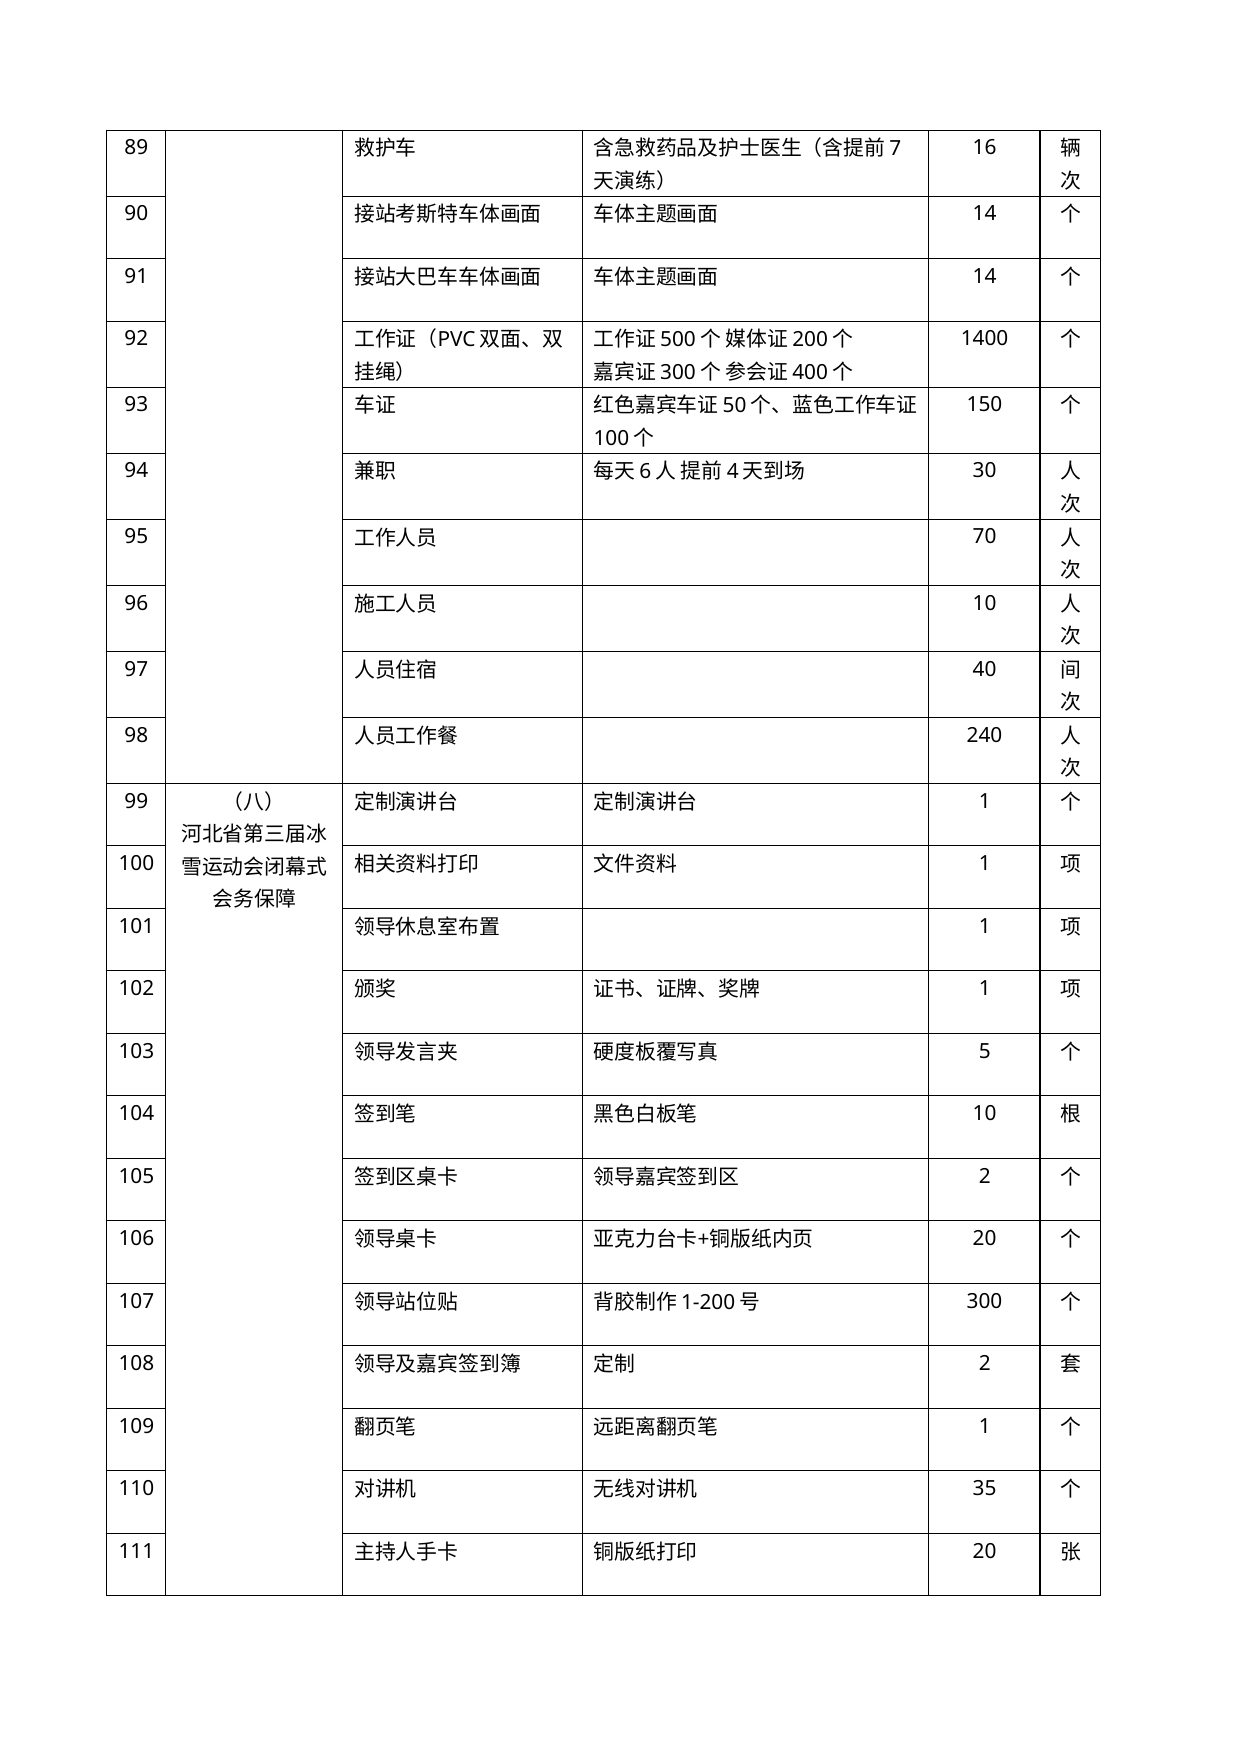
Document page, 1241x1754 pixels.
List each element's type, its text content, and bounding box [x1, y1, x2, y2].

table_cell 亚克力台卡+铜版纸内页 [583, 1221, 928, 1283]
table_cell 远距离翻页笔 [583, 1409, 928, 1470]
table_cell 翻页笔 [343, 1409, 582, 1470]
table_cell 93 [107, 388, 165, 453]
table_cell [583, 586, 928, 651]
table_cell 施工人员 [343, 586, 582, 651]
table_cell [583, 718, 928, 783]
table_cell 人次 [1041, 718, 1100, 783]
table_cell 102 [107, 971, 165, 1033]
table_cell 个 [1041, 784, 1100, 845]
table_cell 100 [107, 846, 165, 908]
table_cell 车证 [343, 388, 582, 453]
table_cell 领导及嘉宾签到簿 [343, 1346, 582, 1408]
table_cell 定制 [583, 1346, 928, 1408]
table_cell 领导站位贴 [343, 1284, 582, 1345]
table_cell 签到笔 [343, 1096, 582, 1158]
table_cell 铜版纸打印 [583, 1534, 928, 1595]
table_cell 97 [107, 652, 165, 717]
table_cell 张 [1041, 1534, 1100, 1595]
table_cell 无线对讲机 [583, 1471, 928, 1533]
table_cell 16 [929, 131, 1039, 196]
table_cell 定制演讲台 [583, 784, 928, 845]
table_cell 91 [107, 259, 165, 321]
table_cell 项 [1041, 971, 1100, 1033]
table_cell 接站大巴车车体画面 [343, 259, 582, 321]
table_cell 人员住宿 [343, 652, 582, 717]
table_cell 套 [1041, 1346, 1100, 1408]
table_cell 110 [107, 1471, 165, 1533]
table_cell 个 [1041, 259, 1100, 321]
table_cell 个 [1041, 197, 1100, 258]
table_cell 领导休息室布置 [343, 909, 582, 970]
table_cell 14 [929, 259, 1039, 321]
table_cell 103 [107, 1034, 165, 1095]
table_cell 89 [107, 131, 165, 196]
table_cell 96 [107, 586, 165, 651]
table_cell 106 [107, 1221, 165, 1283]
table_cell 1 [929, 909, 1039, 970]
table_cell 20 [929, 1534, 1039, 1595]
table_cell 人次 [1041, 586, 1100, 651]
table_cell 98 [107, 718, 165, 783]
table_cell 车体主题画面 [583, 197, 928, 258]
table_cell （八） 河北省第三届冰雪运动会闭幕式会务保障 [166, 784, 342, 1595]
table_cell 111 [107, 1534, 165, 1595]
table_cell 个 [1041, 1159, 1100, 1220]
table_cell 个 [1041, 1284, 1100, 1345]
table_cell 文件资料 [583, 846, 928, 908]
table_cell 101 [107, 909, 165, 970]
table_cell 2 [929, 1346, 1039, 1408]
table_cell 95 [107, 520, 165, 585]
table_cell 根 [1041, 1096, 1100, 1158]
table_cell 150 [929, 388, 1039, 453]
table_cell 红色嘉宾车证50个、蓝色工作车证100个 [583, 388, 928, 453]
table_cell 个 [1041, 388, 1100, 453]
table_cell 92 [107, 322, 165, 387]
table_cell 2 [929, 1159, 1039, 1220]
table_cell 背胶制作1-200号 [583, 1284, 928, 1345]
table_cell 1 [929, 1409, 1039, 1470]
table_cell 107 [107, 1284, 165, 1345]
table_cell 辆次 [1041, 131, 1100, 196]
table_cell 领导发言夹 [343, 1034, 582, 1095]
table_cell 1 [929, 846, 1039, 908]
table_cell 10 [929, 1096, 1039, 1158]
table_cell 5 [929, 1034, 1039, 1095]
table_cell 109 [107, 1409, 165, 1470]
table_cell 90 [107, 197, 165, 258]
table_cell 个 [1041, 1034, 1100, 1095]
table_cell [583, 520, 928, 585]
table_cell 定制演讲台 [343, 784, 582, 845]
table_cell 1400 [929, 322, 1039, 387]
table_cell 含急救药品及护士医生（含提前7天演练） [583, 131, 928, 196]
table_cell 人次 [1041, 454, 1100, 519]
table_cell 项 [1041, 909, 1100, 970]
table_cell 车体主题画面 [583, 259, 928, 321]
table_cell 300 [929, 1284, 1039, 1345]
table_cell 黑色白板笔 [583, 1096, 928, 1158]
table_cell 1 [929, 784, 1039, 845]
table_cell 个 [1041, 1221, 1100, 1283]
table_cell 14 [929, 197, 1039, 258]
table_cell [583, 652, 928, 717]
table_cell 领导桌卡 [343, 1221, 582, 1283]
table_cell 个 [1041, 1471, 1100, 1533]
table_cell 40 [929, 652, 1039, 717]
table_cell 个 [1041, 322, 1100, 387]
table_cell 人员工作餐 [343, 718, 582, 783]
table_cell 相关资料打印 [343, 846, 582, 908]
table_cell 1 [929, 971, 1039, 1033]
table_cell 签到区桌卡 [343, 1159, 582, 1220]
table_cell 94 [107, 454, 165, 519]
table_cell 兼职 [343, 454, 582, 519]
table_cell 工作证500个 媒体证200个 嘉宾证300个 参会证400个 [583, 322, 928, 387]
table_cell 240 [929, 718, 1039, 783]
table_cell 30 [929, 454, 1039, 519]
table_cell 108 [107, 1346, 165, 1408]
table_cell 颁奖 [343, 971, 582, 1033]
table_cell 每天6人 提前4天到场 [583, 454, 928, 519]
table_cell 领导嘉宾签到区 [583, 1159, 928, 1220]
table_cell 救护车 [343, 131, 582, 196]
table_cell 99 [107, 784, 165, 845]
table_cell 项 [1041, 846, 1100, 908]
table_cell 工作证（PVC双面、双挂绳） [343, 322, 582, 387]
table_cell 硬度板覆写真 [583, 1034, 928, 1095]
table_cell 105 [107, 1159, 165, 1220]
table_cell 工作人员 [343, 520, 582, 585]
table_cell 20 [929, 1221, 1039, 1283]
table_cell 104 [107, 1096, 165, 1158]
table_cell 个 [1041, 1409, 1100, 1470]
table_cell 接站考斯特车体画面 [343, 197, 582, 258]
table_cell 70 [929, 520, 1039, 585]
table_cell 主持人手卡 [343, 1534, 582, 1595]
table_cell 对讲机 [343, 1471, 582, 1533]
table_cell 间次 [1041, 652, 1100, 717]
table_cell 证书、证牌、奖牌 [583, 971, 928, 1033]
table_cell 人次 [1041, 520, 1100, 585]
table_cell 35 [929, 1471, 1039, 1533]
table_cell 10 [929, 586, 1039, 651]
table_cell [583, 909, 928, 970]
